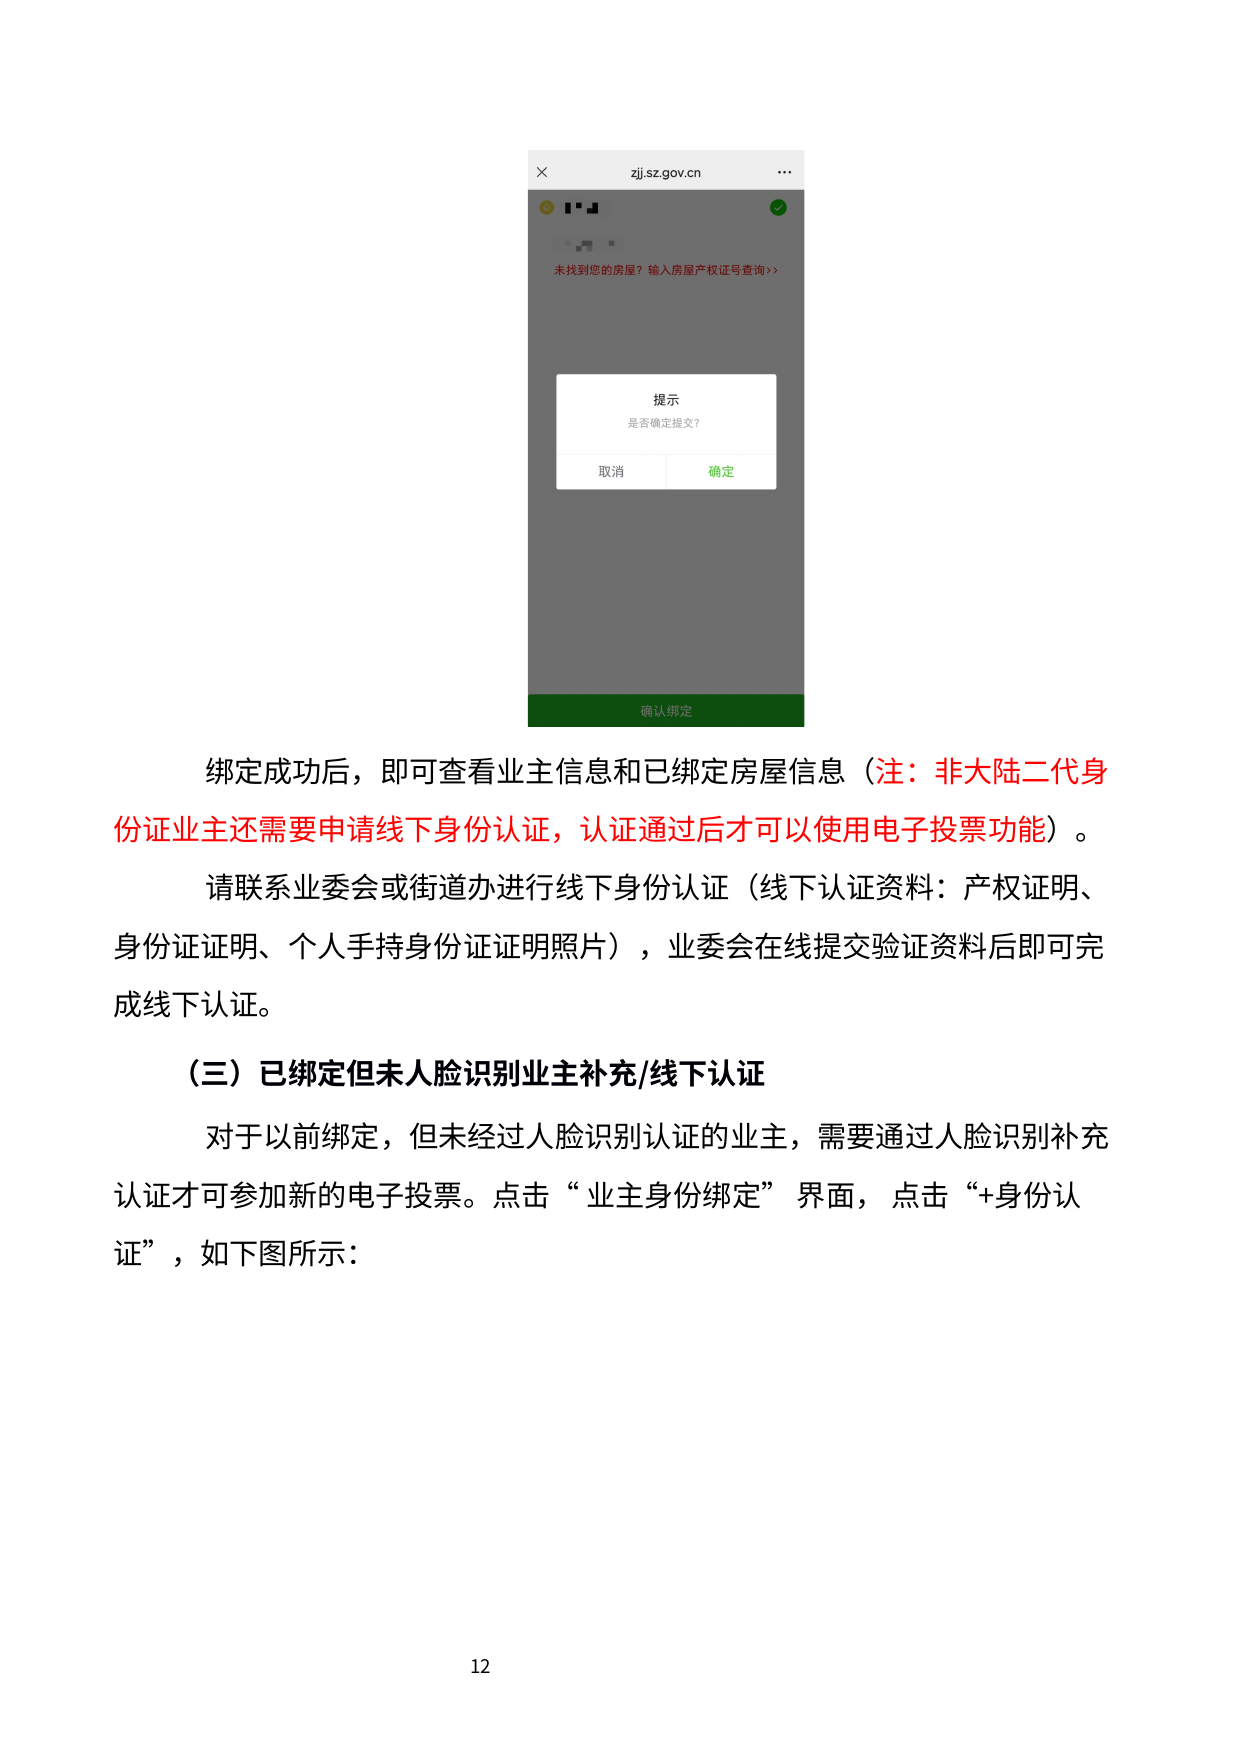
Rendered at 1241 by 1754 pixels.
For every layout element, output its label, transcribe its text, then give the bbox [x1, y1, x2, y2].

text 请联系业委会或街道办进行线下身份认证（线下认证资料：产权证明、身份证证明、个人手持身份证证明照片），业委会在线提交验证资料后即可完成线下认证。 [113, 852, 1127, 1027]
text 对于以前绑定，但未经过人脸识别认证的业主，需要通过人脸识别补充认证才可参加新的电子投票。点击“ 业主身份绑定” 界面， 点击“+身份认证”，如下图所示： [113, 1101, 1127, 1276]
picture [527, 150, 805, 727]
text 绑定成功后，即可查看业主信息和已绑定房屋信息（注：非大陆二代身份证业主还需要申请线下身份认证，认证通过后才可以使用电子投票功能）。 [113, 735, 1127, 852]
subtitle （三）已绑定但未人脸识别业主补充/线下认证 [113, 1051, 1127, 1093]
